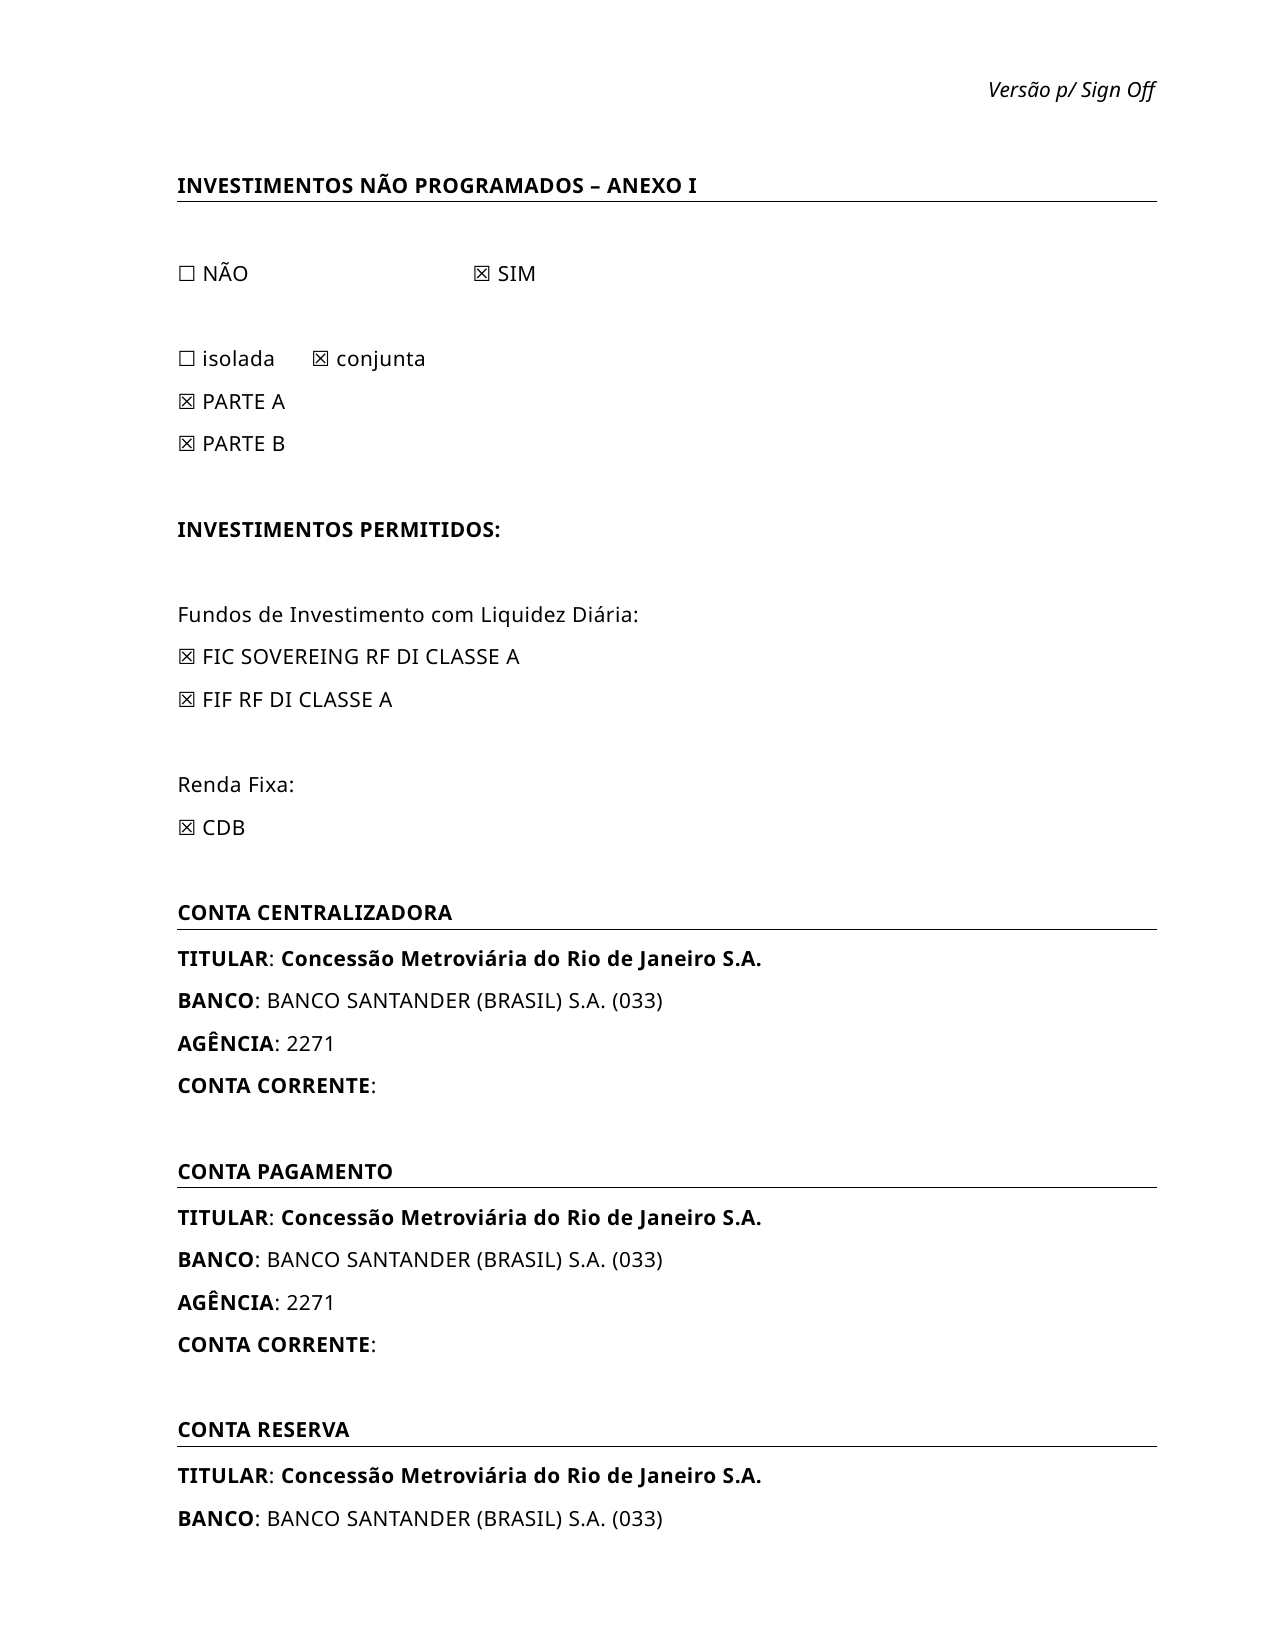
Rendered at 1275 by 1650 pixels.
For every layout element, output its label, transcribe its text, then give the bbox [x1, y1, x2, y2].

text BANCO: BANCO SANTANDER (BRASIL) S.A. (033) [177, 986, 1157, 1015]
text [177, 1245, 1157, 1274]
text AGÊNCIA: 2271 [177, 1029, 1157, 1057]
text TITULAR: Concessão Metroviária do Rio de Janeiro S.A. [177, 944, 1157, 972]
text CDB [177, 813, 1148, 841]
text Fundos de Investimento com Liquidez Diária: [177, 600, 1148, 628]
text CONTA CENTRALIZADORA [177, 898, 1157, 929]
text INVESTIMENTOS NÃO PROGRAMADOS – ANEXO I [177, 171, 1157, 201]
text FIF RF DI CLASSE A [177, 685, 1148, 713]
text AGÊNCIA: 2271 [177, 1288, 1157, 1316]
text CONTA RESERVA [177, 1416, 1157, 1446]
text PARTE A [177, 387, 1148, 415]
text CONTA PAGAMENTO [177, 1157, 1157, 1187]
text CONTA CORRENTE: [177, 1330, 1157, 1359]
text NÃO SIM [177, 259, 1148, 287]
text INVESTIMENTOS PERMITIDOS: [177, 515, 1148, 543]
text isolada conjunta [177, 344, 1157, 373]
text PARTE B [177, 429, 1148, 458]
text FIC SOVEREING RF DI CLASSE A [177, 642, 1148, 671]
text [177, 1504, 1157, 1532]
text TITULAR: Concessão Metroviária do Rio de Janeiro S.A. [177, 1203, 1157, 1231]
text Renda Fixa: [177, 770, 1148, 799]
text CONTA CORRENTE: [177, 1072, 1157, 1100]
text TITULAR: Concessão Metroviária do Rio de Janeiro S.A. [177, 1461, 1157, 1490]
